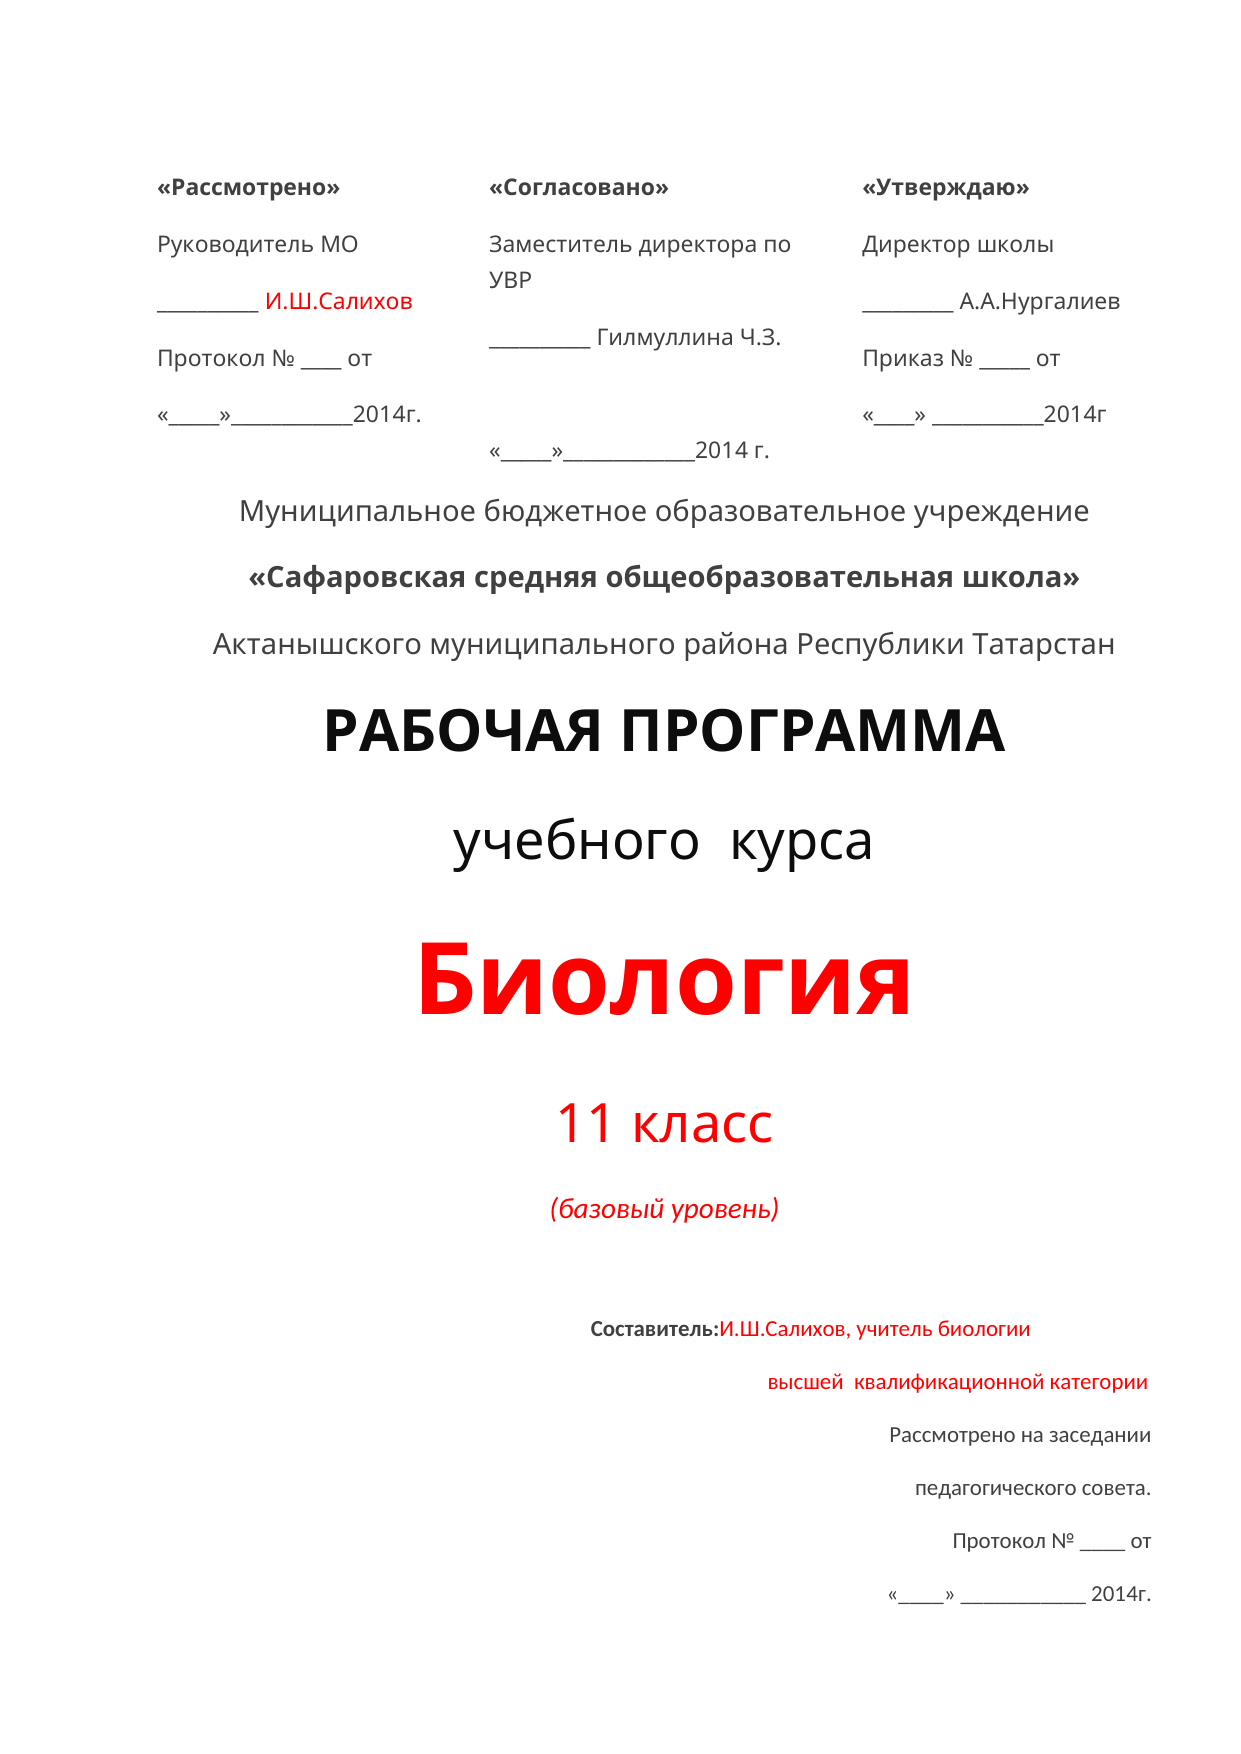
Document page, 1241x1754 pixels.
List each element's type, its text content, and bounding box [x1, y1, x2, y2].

text Биология [177, 907, 1152, 1043]
text высшей квалификационной категории [723, 1367, 1152, 1395]
table_header «Согласовано» Заместитель директора по УВР __________ Гилмуллина Ч.З. «_____»_____________2014 г. [478, 171, 851, 490]
text (базовый уровень) [177, 1190, 1152, 1226]
text Протокол № ____ от [709, 1526, 1152, 1554]
table_header «Утверждаю» Директор школы _________ А.А.Нургалиев Приказ № _____ от «____» ___________2014г [851, 171, 1183, 490]
text педагогического совета. [709, 1473, 1152, 1501]
text Актанышского муниципального района Республики Татарстан [177, 623, 1152, 663]
table_header «Рассмотрено» Руководитель МО __________ И.Ш.Салихов Протокол № ____ от «_____»____________2014г. [146, 171, 478, 490]
text Муниципальное бюджетное образовательное учреждение [177, 490, 1152, 530]
text учебного курса [177, 802, 1152, 875]
text «Сафаровская средняя общеобразовательная школа» [177, 557, 1152, 596]
text 11 класс [177, 1085, 1152, 1158]
text Рассмотрено на заседании [177, 1420, 1152, 1448]
text РАБОЧАЯ ПРОГРАММА [177, 689, 1152, 769]
text «____» ___________ 2014г. [709, 1579, 1152, 1607]
text Составитель:И.Ш.Салихов, учитель биологии [591, 1314, 1152, 1342]
